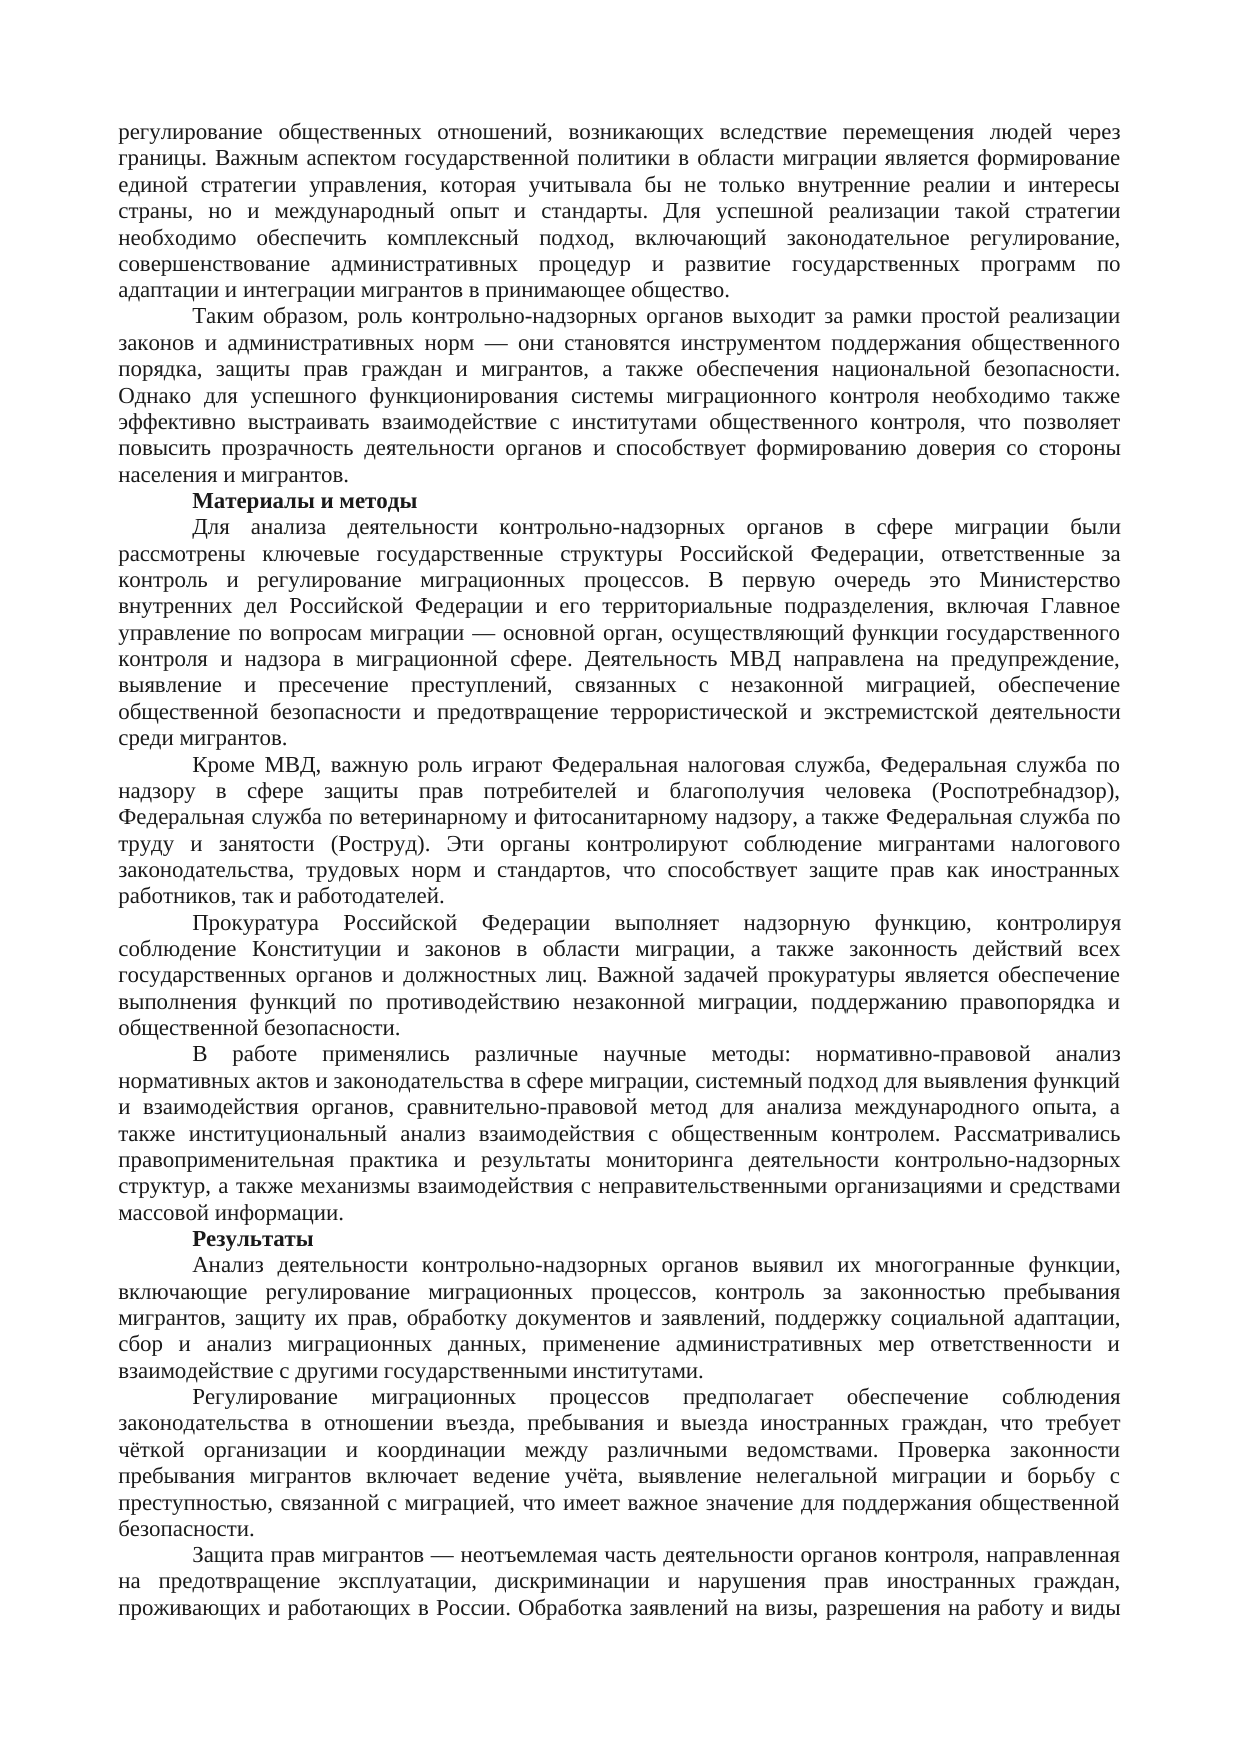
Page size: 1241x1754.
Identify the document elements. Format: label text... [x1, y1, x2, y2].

text В работе применялись различные научные методы: нормативно-правовой анализ нормативных актов и законодательства в сфере миграции, системный подход для выявления функций и взаимодействия органов, сравнительно-правовой метод для анализа международного опыта, а также институциональный анализ взаимодействия с общественным контролем. Рассматривались правоприменительная практика и результаты мониторинга деятельности контрольно-надзорных структур, а также механизмы взаимодействия с неправительственными организациями и средствами массовой информации. [118, 1041, 1122, 1225]
text Для анализа деятельности контрольно-надзорных органов в сфере миграции были рассмотрены ключевые государственные структуры Российской Федерации, ответственные за контроль и регулирование миграционных процессов. В первую очередь это Министерство внутренних дел Российской Федерации и его территориальные подразделения, включая Главное управление по вопросам миграции — основной орган, осуществляющий функции государственного контроля и надзора в миграционной сфере. Деятельность МВД направлена на предупреждение, выявление и пресечение преступлений, связанных с незаконной миграцией, обеспечение общественной безопасности и предотвращение террористической и экстремистской деятельности среди мигрантов. [118, 513, 1122, 751]
text Материалы и методы [118, 487, 1122, 513]
text Регулирование миграционных процессов предполагает обеспечение соблюдения законодательства в отношении въезда, пребывания и выезда иностранных граждан, что требует чёткой организации и координации между различными ведомствами. Проверка законности пребывания мигрантов включает ведение учёта, выявление нелегальной миграции и борьбу с преступностью, связанной с миграцией, что имеет важное значение для поддержания общественной безопасности. [118, 1383, 1122, 1541]
text Прокуратура Российской Федерации выполняет надзорную функцию, контролируя соблюдение Конституции и законов в области миграции, а также законность действий всех государственных органов и должностных лиц. Важной задачей прокуратуры является обеспечение выполнения функций по противодействию незаконной миграции, поддержанию правопорядка и общественной безопасности. [118, 909, 1122, 1041]
text Таким образом, роль контрольно-надзорных органов выходит за рамки простой реализации законов и административных норм — они становятся инструментом поддержания общественного порядка, защиты прав граждан и мигрантов, а также обеспечения национальной безопасности. Однако для успешного функционирования системы миграционного контроля необходимо также эффективно выстраивать взаимодействие с институтами общественного контроля, что позволяет повысить прозрачность деятельности органов и способствует формированию доверия со стороны населения и мигрантов. [118, 303, 1122, 487]
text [118, 118, 1122, 303]
text Результаты [118, 1225, 1122, 1251]
text Кроме МВД, важную роль играют Федеральная налоговая служба, Федеральная служба по надзору в сфере защиты прав потребителей и благополучия человека (Роспотребнадзор), Федеральная служба по ветеринарному и фитосанитарному надзору, а также Федеральная служба по труду и занятости (Роструд). Эти органы контролируют соблюдение мигрантами налогового законодательства, трудовых норм и стандартов, что способствует защите прав как иностранных работников, так и работодателей. [118, 751, 1122, 909]
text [118, 1541, 1122, 1620]
text Анализ деятельности контрольно-надзорных органов выявил их многогранные функции, включающие регулирование миграционных процессов, контроль за законностью пребывания мигрантов, защиту их прав, обработку документов и заявлений, поддержку социальной адаптации, сбор и анализ миграционных данных, применение административных мер ответственности и взаимодействие с другими государственными институтами. [118, 1251, 1122, 1383]
